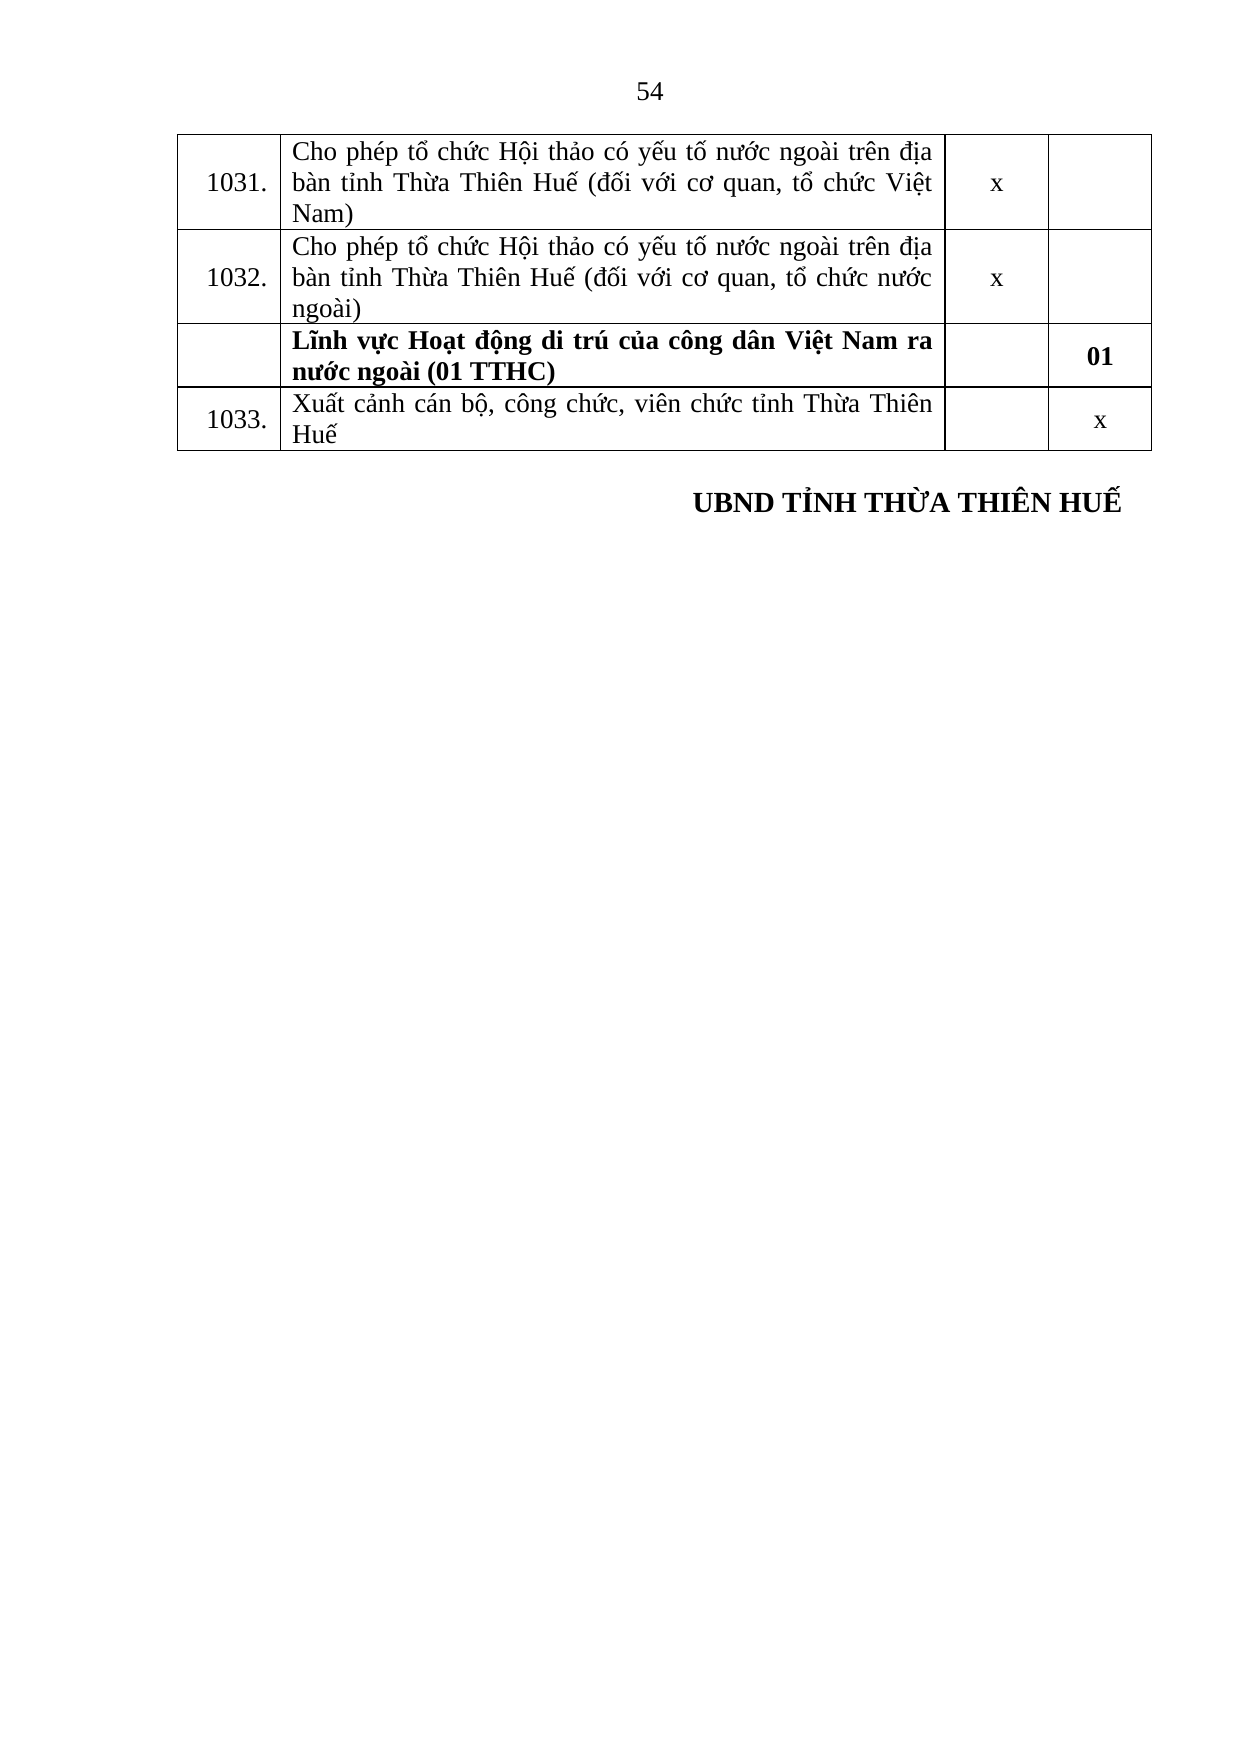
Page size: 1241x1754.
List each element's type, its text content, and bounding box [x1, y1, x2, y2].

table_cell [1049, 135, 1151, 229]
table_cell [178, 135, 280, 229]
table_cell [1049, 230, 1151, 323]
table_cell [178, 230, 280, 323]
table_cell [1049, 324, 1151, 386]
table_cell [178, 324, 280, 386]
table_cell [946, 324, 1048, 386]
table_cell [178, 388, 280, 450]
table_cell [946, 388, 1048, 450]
text UBND TỈNH THỪA THIÊN HUẾ [177, 485, 1122, 519]
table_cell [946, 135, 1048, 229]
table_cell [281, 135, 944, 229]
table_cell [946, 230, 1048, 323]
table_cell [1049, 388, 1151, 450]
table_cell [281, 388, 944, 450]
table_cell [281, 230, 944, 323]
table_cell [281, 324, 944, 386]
